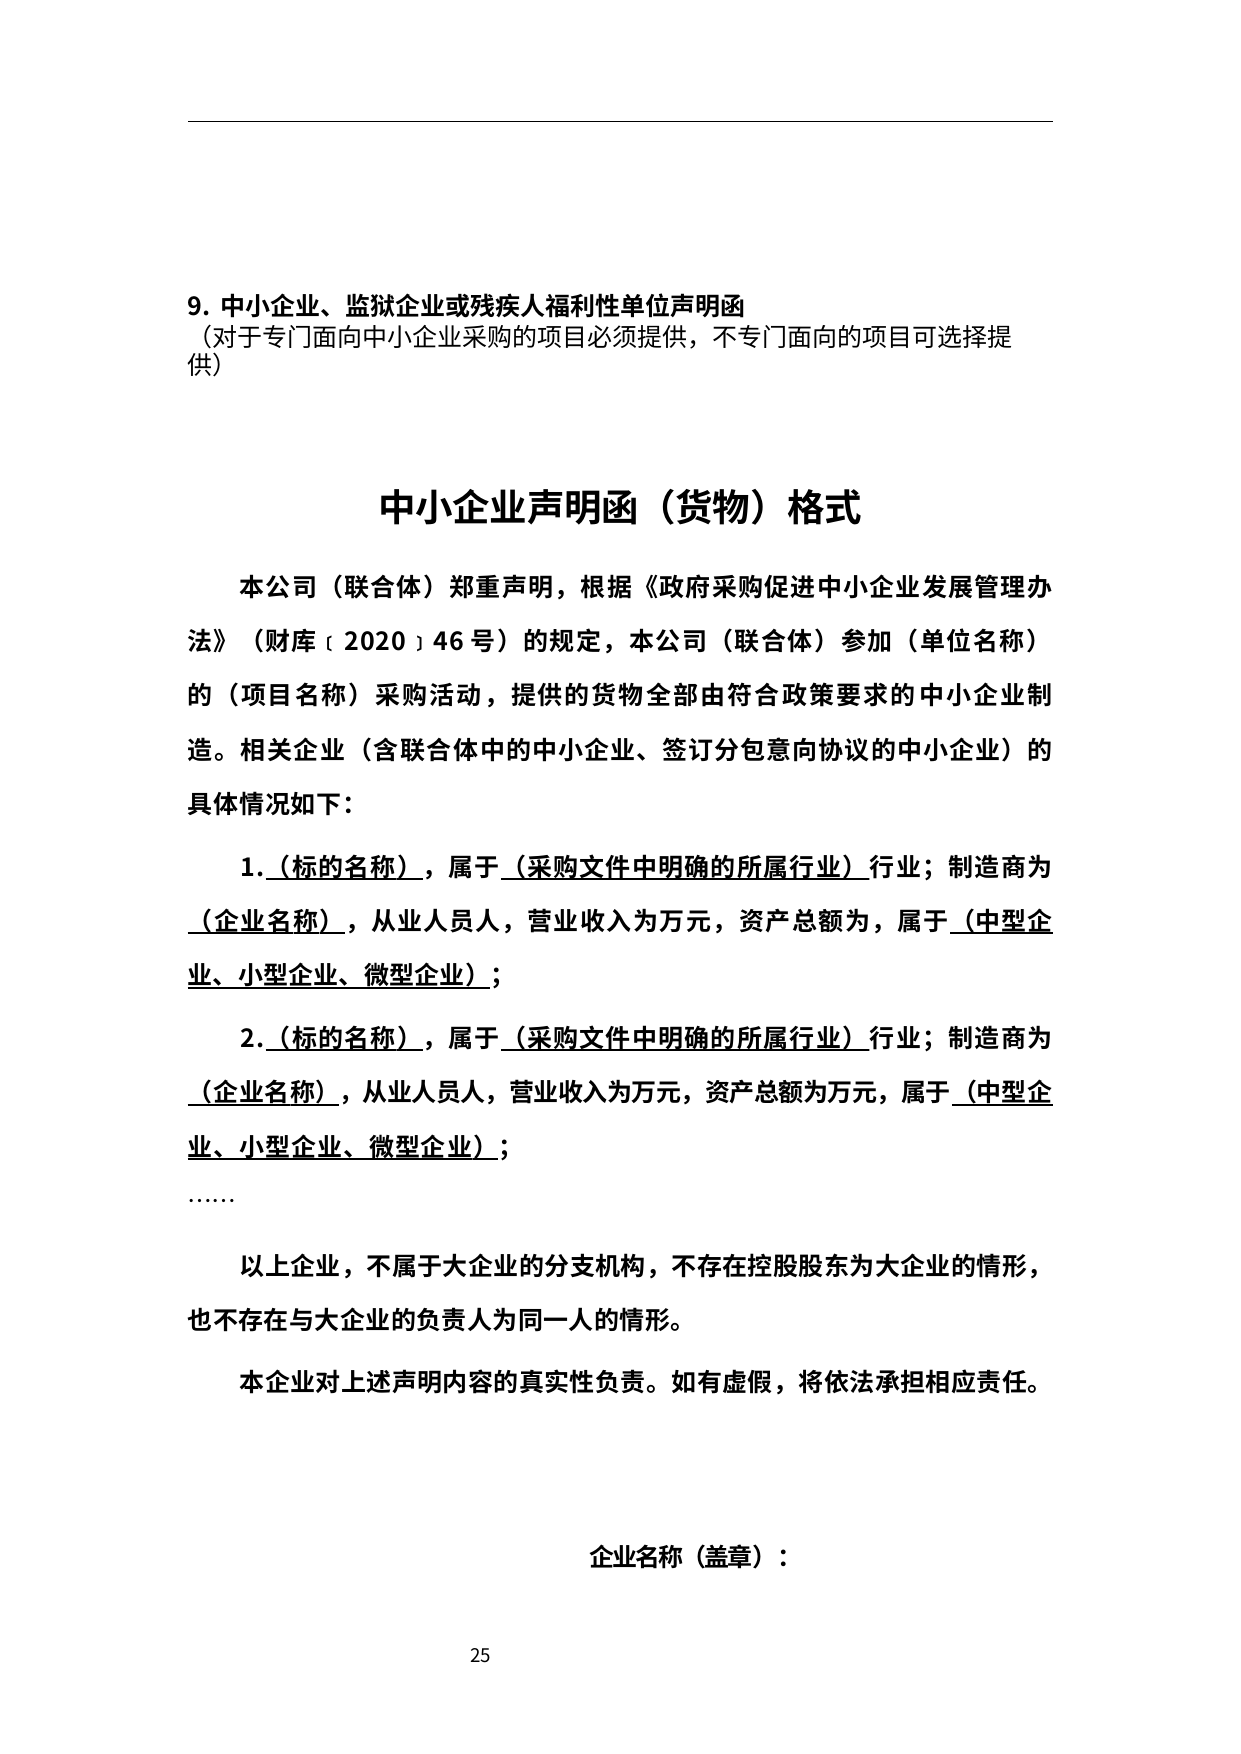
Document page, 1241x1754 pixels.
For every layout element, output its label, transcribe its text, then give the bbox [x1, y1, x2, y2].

text …… [187, 1181, 1053, 1219]
text 本公司（联合体）郑重声明，根据《政府采购促进中小企业发展管理办法》（财库﹝2020﹞46号）的规定，本公司（联合体）参加（单位名称）的（项目名称）采购活动，提供的货物全部由符合政策要求的中小企业制造。相关企业（含联合体中的中小企业、签订分包意向协议的中小企业）的具体情况如下： [187, 567, 1053, 821]
list （对于专门面向中小企业采购的项目必须提供，不专门面向的项目可选择提供） [187, 322, 1053, 380]
text 企业名称（盖章）： [187, 1538, 1053, 1574]
text 以上企业，不属于大企业的分支机构，不存在控股股东为大企业的情形，也不存在与大企业的负责人为同一人的情形。 [187, 1246, 1053, 1337]
text 2.（标的名称），属于（采购文件中明确的所属行业）行业；制造商为（企业名称），从业人员人，营业收入为万元，资产总额为万元，属于（中型企业、小型企业、微型企业）； [187, 1018, 1053, 1163]
text 中小企业声明函（货物）格式 [187, 478, 1053, 532]
list 中小企业、监狱企业或残疾人福利性单位声明函 [187, 286, 1053, 322]
text 本企业对上述声明内容的真实性负责。如有虚假，将依法承担相应责任。 [187, 1363, 1053, 1399]
text 1.（标的名称），属于（采购文件中明确的所属行业）行业；制造商为（企业名称），从业人员人，营业收入为万元，资产总额为，属于（中型企业、小型企业、微型企业）； [187, 847, 1053, 992]
